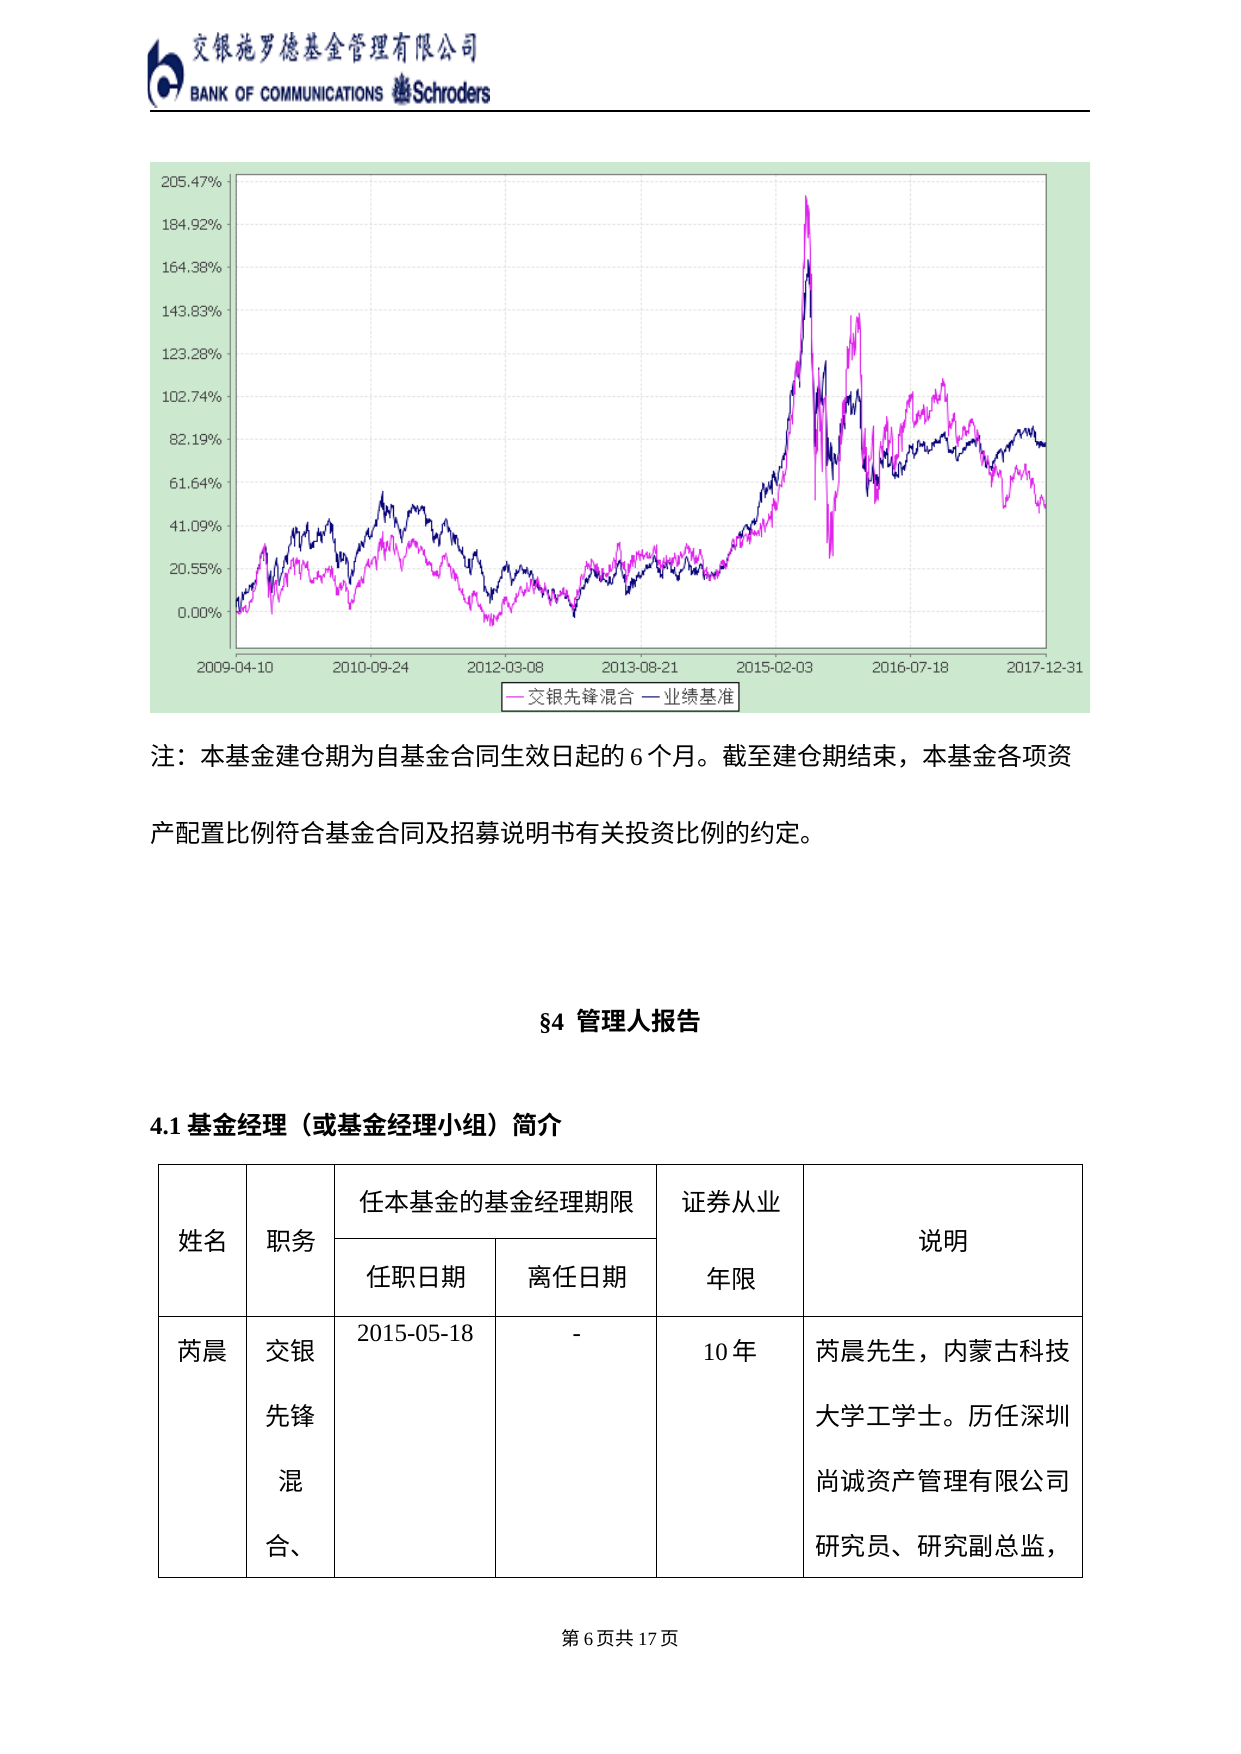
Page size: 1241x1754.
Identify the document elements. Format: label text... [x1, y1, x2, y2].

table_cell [247, 1317, 334, 1577]
table_header 证券从业年限 [657, 1165, 803, 1316]
table_cell 离任日期 [496, 1239, 656, 1316]
table_header 说明 [804, 1165, 1082, 1316]
table_cell 芮晨 [159, 1317, 246, 1577]
subtitle §4 管理人报告 [150, 987, 1090, 1052]
table_header 职务 [247, 1165, 334, 1316]
table_cell 2015-05-18 [335, 1317, 495, 1577]
table_cell 任职日期 [335, 1239, 495, 1316]
table_header 姓名 [159, 1165, 246, 1316]
text 注：本基金建仓期为自基金合同生效日起的6个月。截至建仓期结束，本基金各项资产配置比例符合基金合同及招募说明书有关投资比例的约定。 [150, 722, 1090, 864]
table_cell - [496, 1317, 656, 1577]
table_cell 10年 [657, 1317, 803, 1577]
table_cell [804, 1317, 1082, 1577]
text 4.1 基金经理（或基金经理小组）简介 [150, 1091, 1090, 1156]
table_header 任本基金的基金经理期限 [335, 1165, 656, 1238]
picture [150, 162, 1091, 713]
picture [147, 32, 490, 108]
